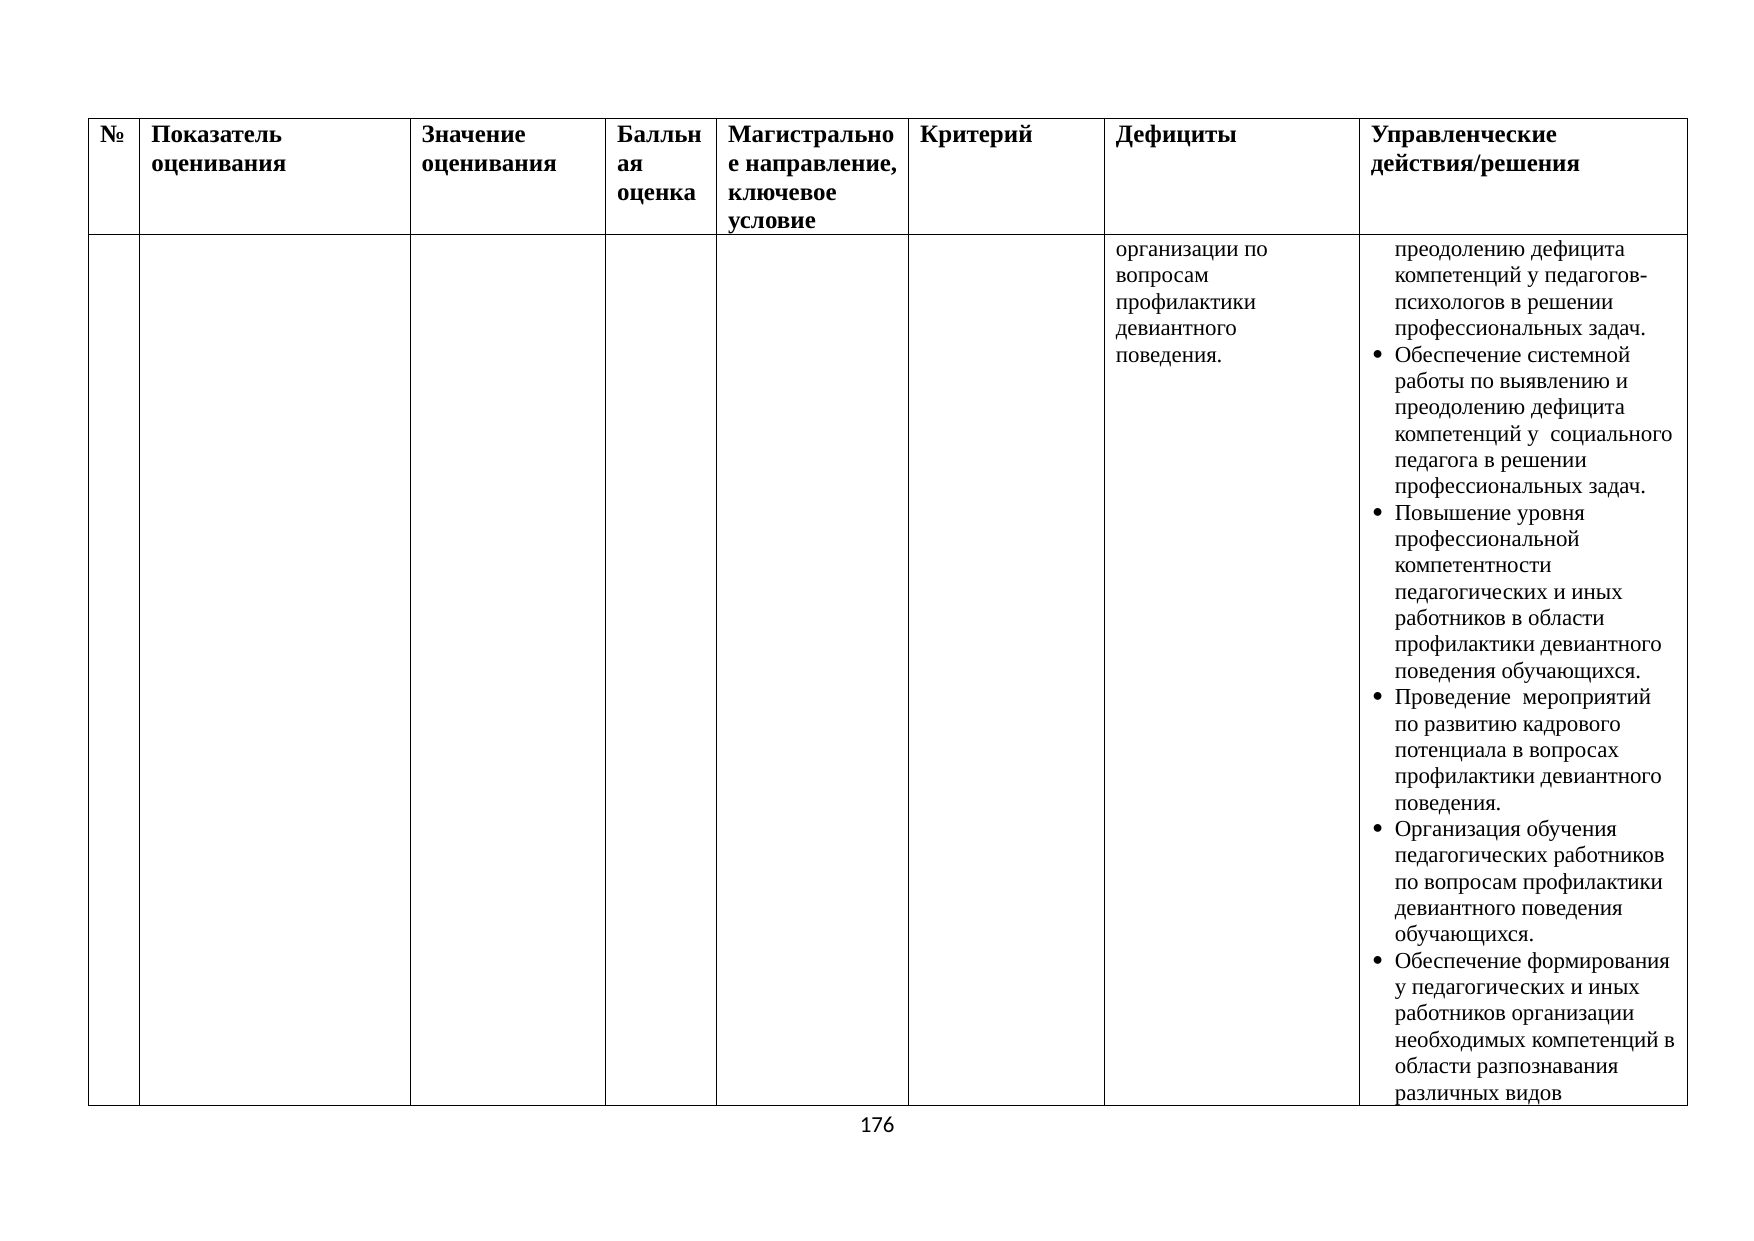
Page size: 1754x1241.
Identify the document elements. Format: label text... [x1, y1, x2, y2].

table_header Дефициты [1105, 119, 1359, 234]
table_header Магистральное направление, ключевое условие [717, 119, 908, 234]
table_header Показатель оценивания [140, 119, 410, 234]
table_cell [1105, 235, 1359, 1105]
table_header Значение оценивания [411, 119, 605, 234]
table_header Критерий [909, 119, 1104, 234]
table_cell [1360, 235, 1687, 1105]
table_header Управленческие действия/решения [1360, 119, 1687, 234]
table_header Балльная оценка [606, 119, 716, 234]
table_header № [89, 119, 139, 234]
